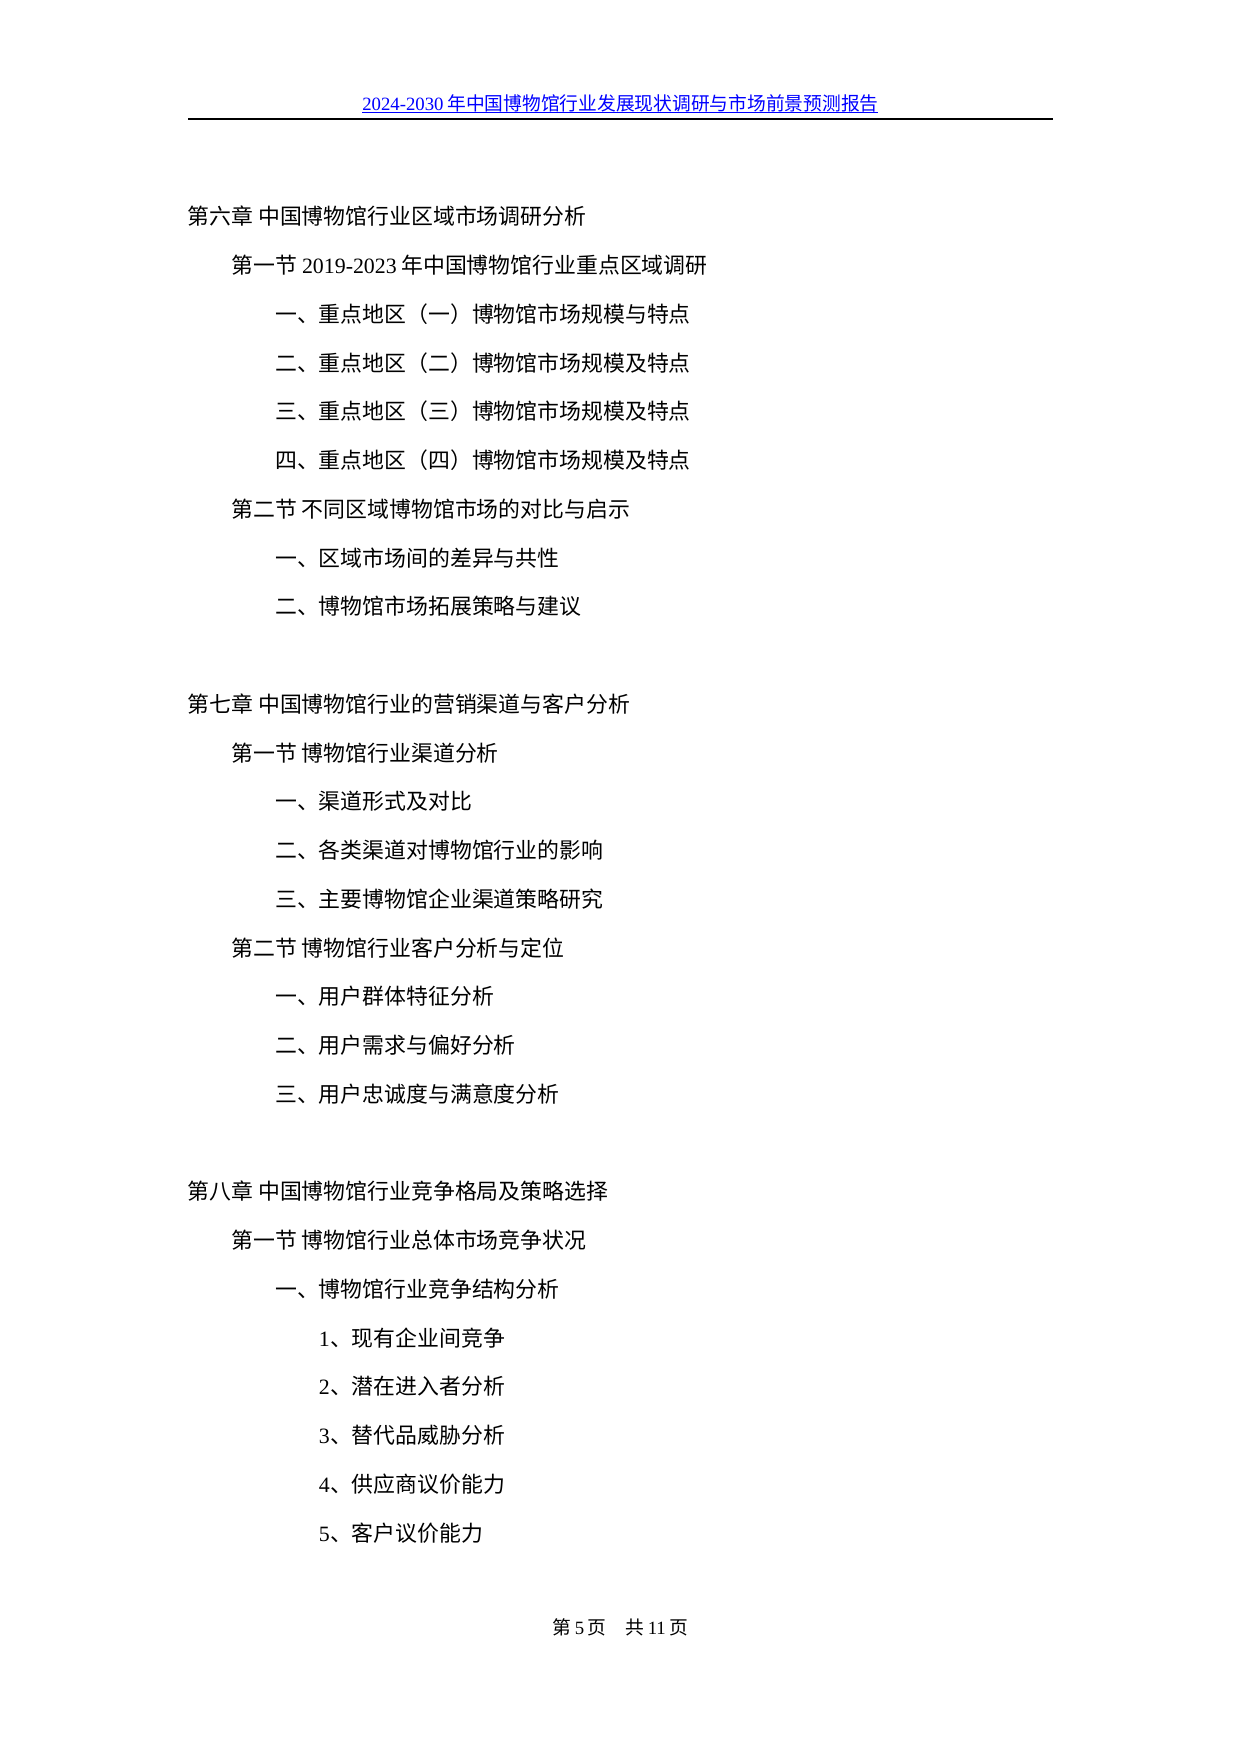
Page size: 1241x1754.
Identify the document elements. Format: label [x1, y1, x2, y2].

text [187, 150, 1053, 1548]
